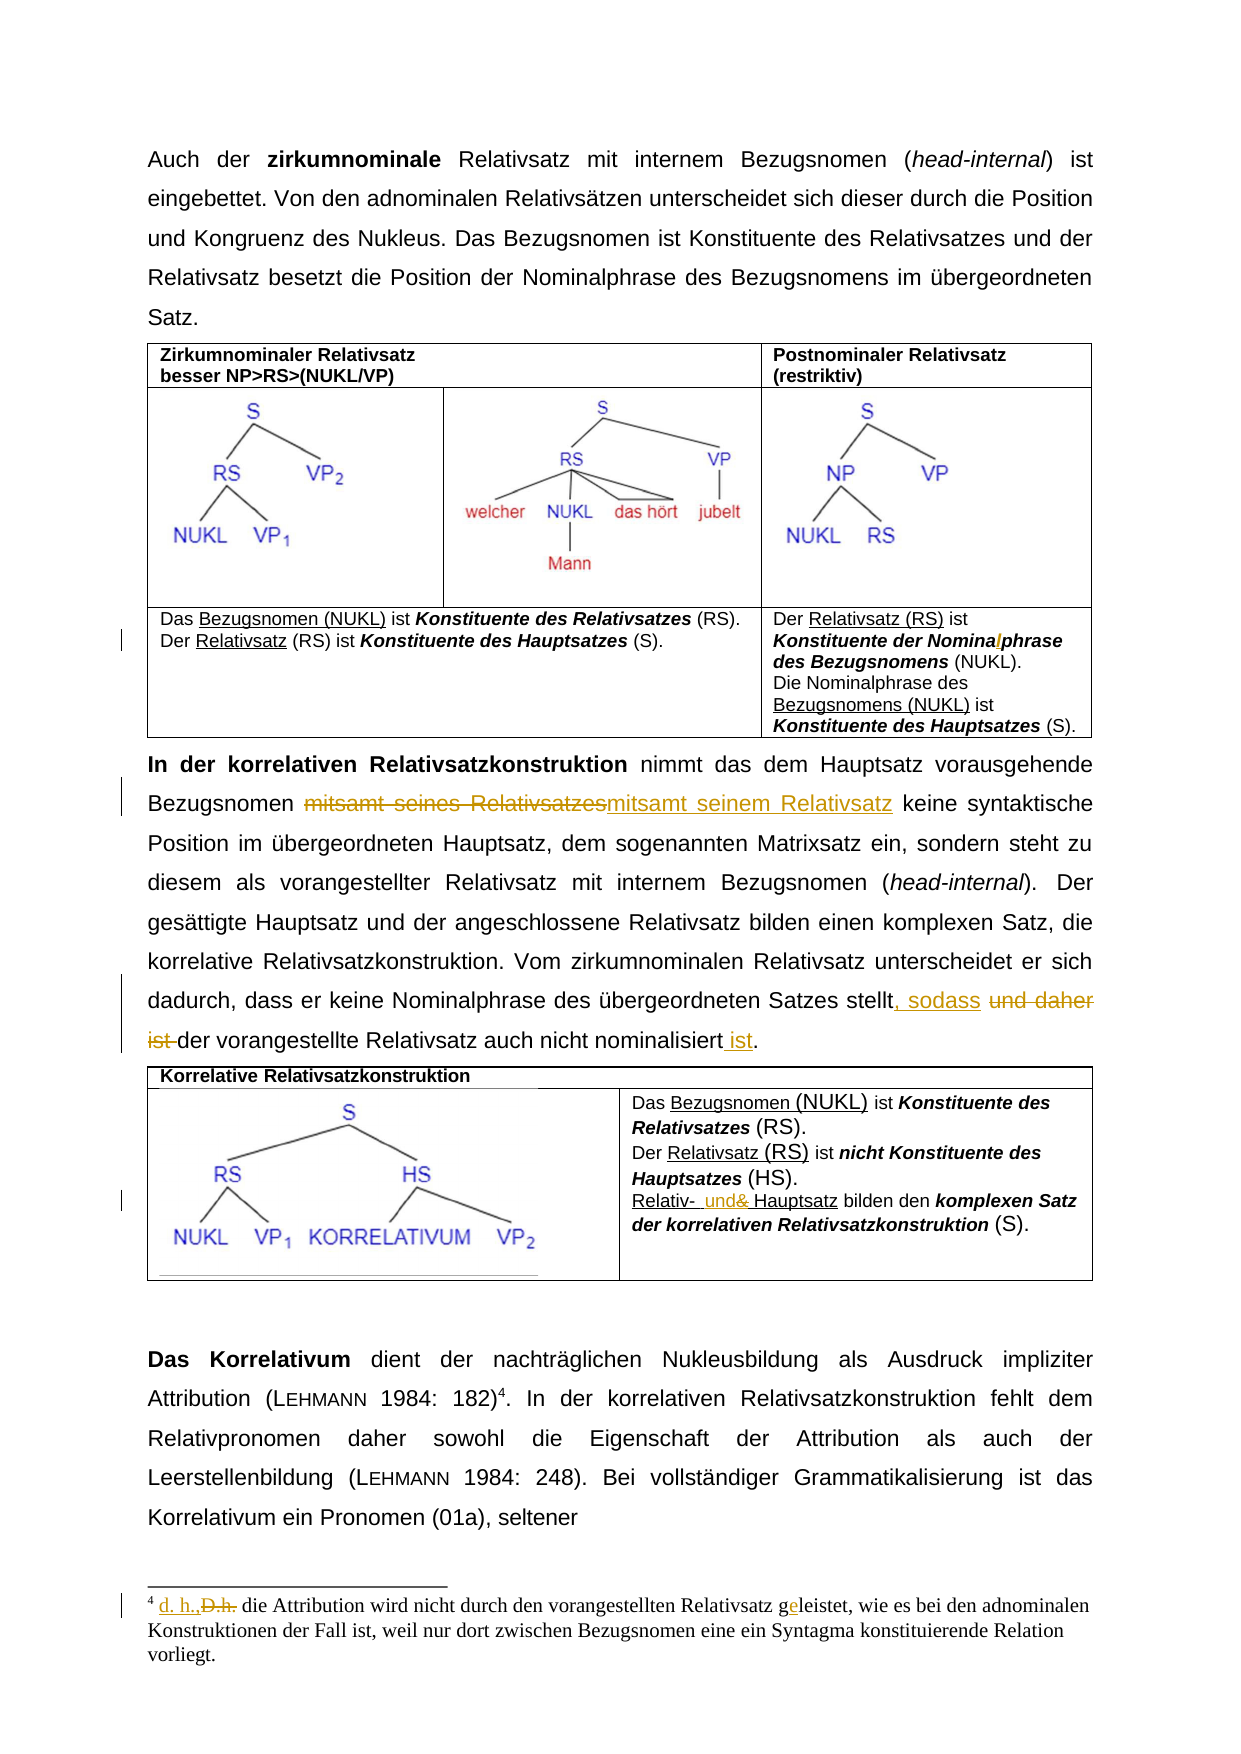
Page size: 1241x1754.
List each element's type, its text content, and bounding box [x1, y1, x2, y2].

table_header Postnominaler Relativsatz (restriktiv) [762, 344, 1091, 387]
text Auch der zirkumnominale Relativsatz mit internem Bezugsnomen (head-internal) ist eingebettet. Von den adnominalen Relativsätzen unterscheidet sich dieser durch die Position und Kongruenz des Nukleus. Das Bezugsnomen ist Konstituente des Relativsatzes und der Relativsatz besetzt die Position der Nominalphrase des Bezugsnomens im übergeordneten Satz. [147, 146, 1093, 330]
text In der korrelativen Relativsatzkonstruktion nimmt das dem Hauptsatz vorausgehende Bezugsnomen keine syntaktische Position im übergeordneten Hauptsatz, dem sogenannten Matrixsatz ein, sondern steht zu diesem als vorangestellter Relativsatz mit internem Bezugsnomen (head-internal). Der gesättigte Hauptsatz und der angeschlossene Relativsatz bilden einen komplexen Satz, die korrelative Relativsatzkonstruktion. Vom zirkumnominalen Relativsatz unterscheidet er sich dadurch, dass er keine Nominalphrase des übergeordneten Satzes stellt der vorangestellte Relativsatz auch nicht nominalisiert. [147, 751, 1093, 1053]
picture [159, 387, 348, 574]
table_cell Der Relativsatz (RS) ist Konstituente der Nominaphrase des Bezugsnomens (NUKL). Die Nominalphrase des Bezugsnomens (NUKL) ist Konstituente des Hauptsatzes (S). [762, 608, 1091, 737]
picture [454, 387, 752, 596]
table_cell Das Bezugsnomen (NUKL) ist Konstituente des Relativsatzes (RS). Der Relativsatz (RS) ist Konstituente des Hauptsatzes (S). [148, 608, 761, 737]
table_cell [444, 388, 761, 607]
table_cell [148, 1089, 619, 1280]
text Das Korrelativum dient der nachträglichen Nukleusbildung als Ausdruck impliziter Attribution (LEHMANN 1984: 182)4. In der korrelativen Relativsatzkonstruktion fehlt dem Relativpronomen daher sowohl die Eigenschaft der Attribution als auch der Leerstellenbildung (LEHMANN 1984: 248). Bei vollständiger Grammatikalisierung ist das Korrelativum ein Pronomen (01a), seltener [147, 1346, 1093, 1530]
picture [772, 387, 963, 574]
picture [159, 1088, 539, 1276]
text 4 die Attribution wird nicht durch den vorangestellten Relativsatz gleistet, wie es bei den adnominalen Konstruktionen der Fall ist, weil nur dort zwischen Bezugsnomen eine ein Syntagma konstituierende Relation vorliegt. [147, 1593, 1115, 1666]
table_cell Das Bezugsnomen (NUKL) ist Konstituente des Relativsatzes (RS). Der Relativsatz (RS) ist nicht Konstituente des Hauptsatzes (HS). Relativ- Hauptsatz bilden den komplexen Satz der korrelativen Relativsatzkonstruktion (S). [620, 1089, 1092, 1280]
table_cell [148, 388, 443, 607]
table_cell [762, 388, 1091, 607]
table_header Korrelative Relativsatzkonstruktion [148, 1068, 1092, 1088]
table_header Zirkumnominaler Relativsatz besser NP>RS>(NUKL/VP) [148, 344, 761, 387]
